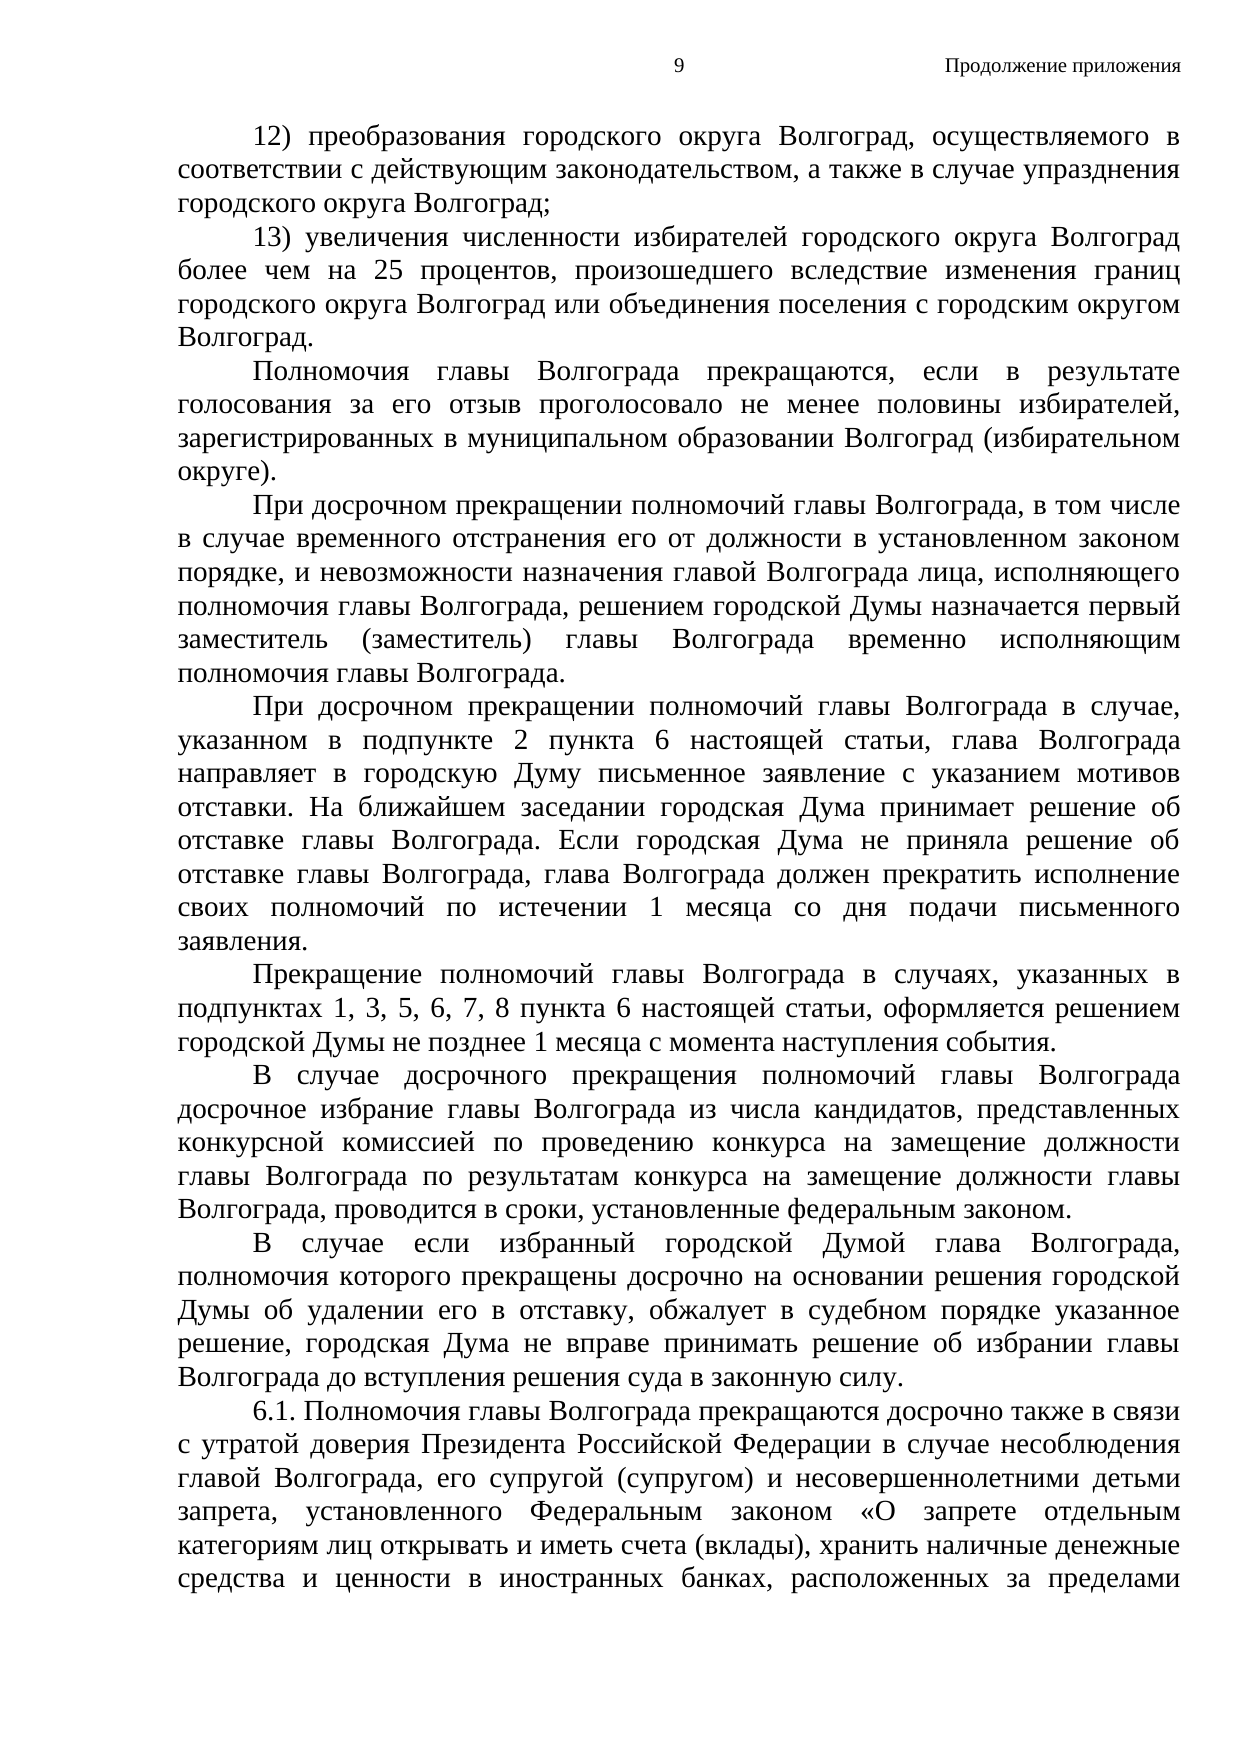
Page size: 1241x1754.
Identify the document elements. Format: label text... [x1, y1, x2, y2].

text В случае если избранный городской Думой глава Волгограда, полномочия которого прекращены досрочно на основании решения городской Думы об удалении его в отставку, обжалует в судебном порядке указанное решение, городская Дума не вправе принимать решение об избрании главы Волгограда до вступления решения суда в законную силу. [177, 1225, 1181, 1393]
text При досрочном прекращении полномочий главы Волгограда, в том числе в случае временного отстранения его от должности в установленном законом порядке, и невозможности назначения главой Волгограда лица, исполняющего полномочия главы Волгограда, решением городской Думы назначается первый заместитель (заместитель) главы Волгограда временно исполняющим полномочия главы Волгограда. [177, 487, 1181, 688]
text 13) увеличения численности избирателей городского округа Волгоград более чем на 25 процентов, произошедшего вследствие изменения границ городского округа Волгоград или объединения поселения с городским округом Волгоград. [177, 219, 1181, 353]
text В случае досрочного прекращения полномочий главы Волгограда досрочное избрание главы Волгограда из числа кандидатов, представленных конкурсной комиссией по проведению конкурса на замещение должности главы Волгограда по результатам конкурса на замещение должности главы Волгограда, проводится в сроки, установленные федеральным законом. [177, 1057, 1181, 1225]
text Прекращение полномочий главы Волгограда в случаях, указанных в подпунктах 1, 3, 5, 6, 7, 8 пункта 6 настоящей статьи, оформляется решением городской Думы не позднее 1 месяца с момента наступления события. [177, 957, 1181, 1057]
text 12) преобразования городского округа Волгоград, осуществляемого в соответствии с действующим законодательством, а также в случае упразднения городского округа Волгоград; [177, 118, 1181, 219]
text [177, 1393, 1181, 1594]
text При досрочном прекращении полномочий главы Волгограда в случае, указанном в подпункте 2 пункта 6 настоящей статьи, глава Волгограда направляет в городскую Думу письменное заявление с указанием мотивов отставки. На ближайшем заседании городская Дума принимает решение об отставке главы Волгограда. Если городская Дума не приняла решение об отставке главы Волгограда, глава Волгограда должен прекратить исполнение своих полномочий по истечении 1 месяца со дня подачи письменного заявления. [177, 688, 1181, 957]
text Полномочия главы Волгограда прекращаются, если в результате голосования за его отзыв проголосовало не менее половины избирателей, зарегистрированных в муниципальном образовании Волгоград (избирательном округе). [177, 353, 1181, 487]
